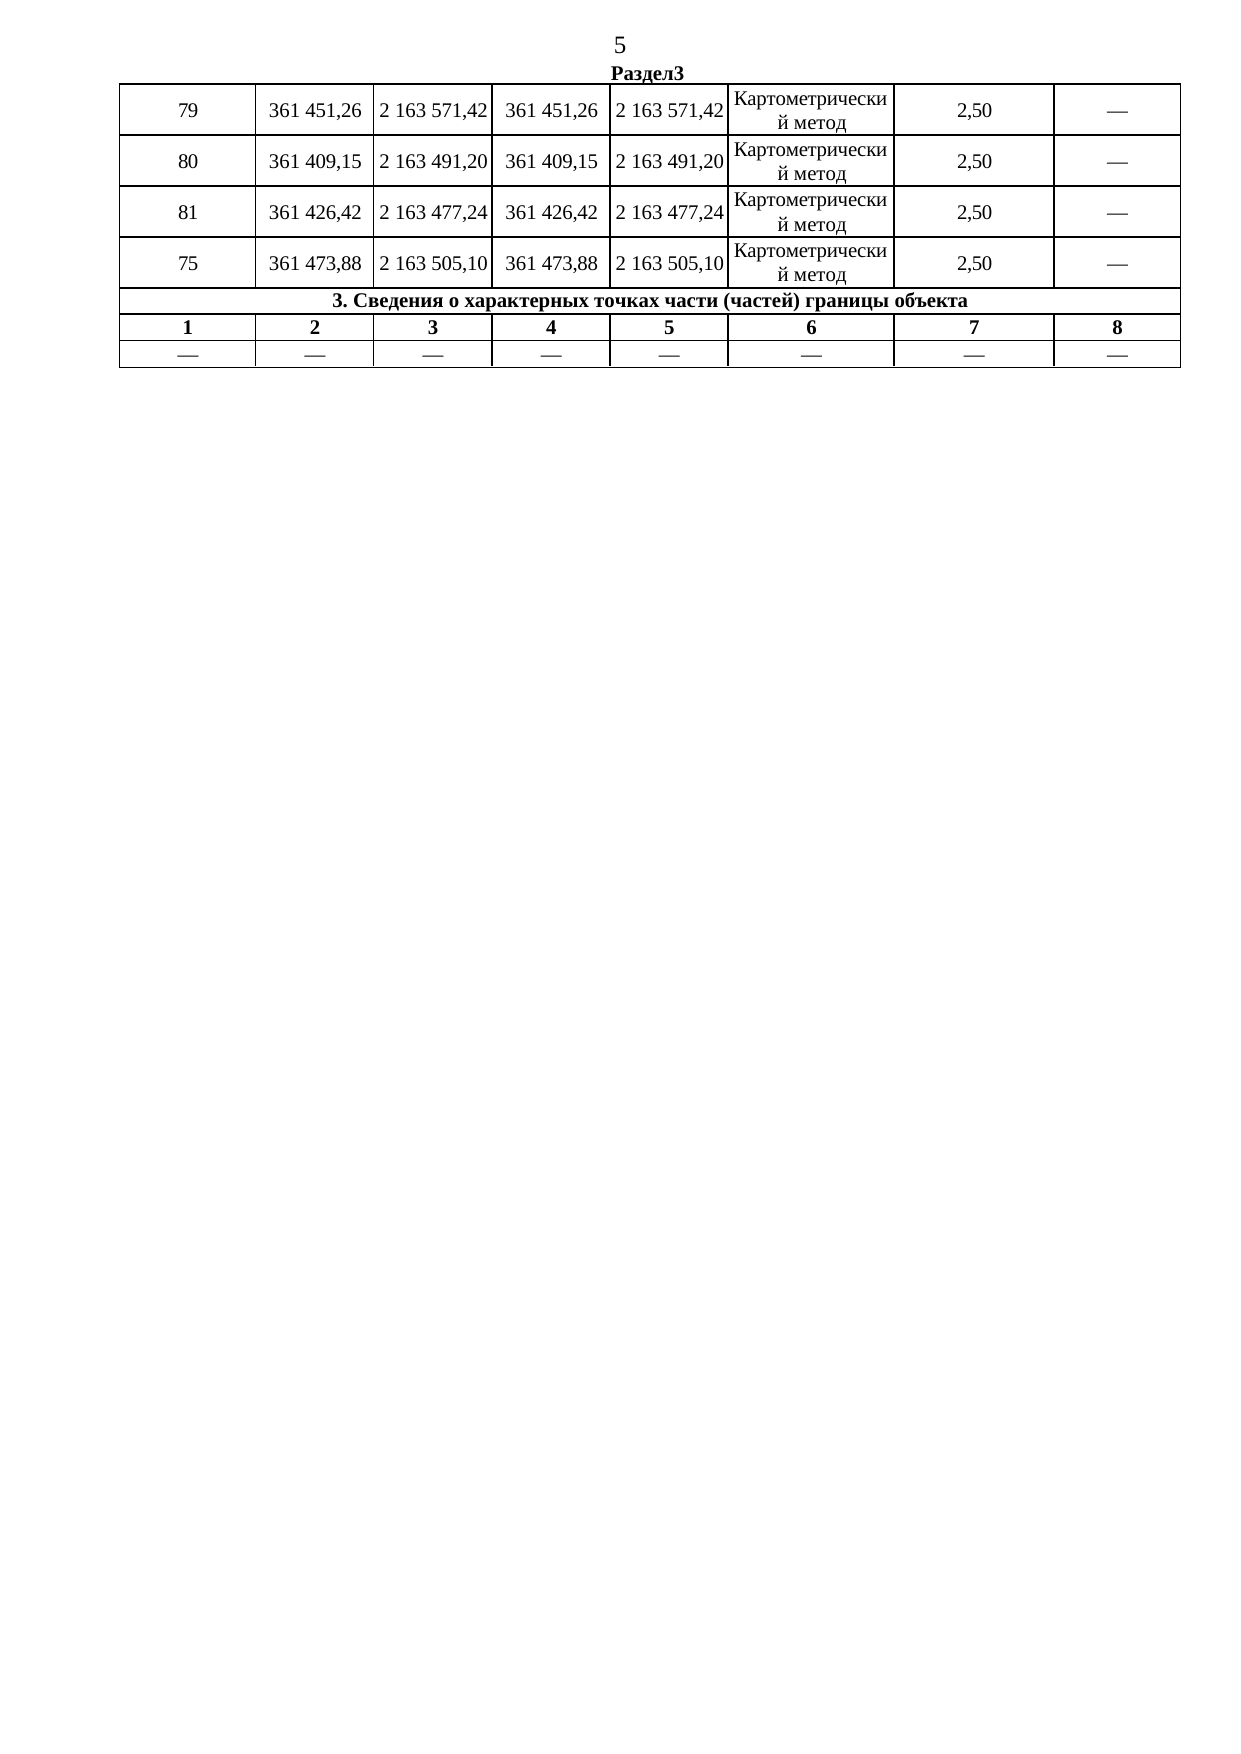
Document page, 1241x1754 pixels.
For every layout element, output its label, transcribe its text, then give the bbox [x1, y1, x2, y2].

table_cell 1 [120, 315, 255, 339]
table_cell 361 473,88 [256, 238, 373, 287]
table_cell 2 163 477,24 [374, 187, 491, 236]
table_cell — [611, 341, 727, 366]
table_cell — [1055, 187, 1180, 236]
table_cell 3 [374, 315, 491, 339]
table_cell 2 163 491,20 [374, 136, 491, 185]
table_cell 81 [120, 187, 255, 236]
table_cell 2 [256, 315, 373, 339]
table_cell 2 163 571,42 [611, 85, 727, 134]
table_cell 361 473,88 [493, 238, 609, 287]
table_cell — [493, 341, 609, 366]
table_cell 361 426,42 [256, 187, 373, 236]
table_cell 361 451,26 [493, 85, 609, 134]
table_cell 2,50 [895, 187, 1053, 236]
table_cell 79 [120, 85, 255, 134]
table_cell 2 163 491,20 [611, 136, 727, 185]
table_cell — [1055, 136, 1180, 185]
table_cell 2,50 [895, 85, 1053, 134]
table_cell 2 163 505,10 [374, 238, 491, 287]
table_cell Картометрически й метод [729, 238, 893, 287]
table_cell 8 [1055, 315, 1180, 339]
table_cell 2,50 [895, 238, 1053, 287]
table_cell 7 [895, 315, 1053, 339]
table_cell — [256, 341, 373, 366]
table_cell — [1055, 238, 1180, 287]
table_cell Картометрически й метод [729, 187, 893, 236]
table_cell 75 [120, 238, 255, 287]
table_cell 361 409,15 [256, 136, 373, 185]
table_cell — [374, 341, 491, 366]
table_cell 2 163 477,24 [611, 187, 727, 236]
table_cell 361 451,26 [256, 85, 373, 134]
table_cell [729, 85, 893, 134]
table_cell — [895, 341, 1053, 366]
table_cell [729, 136, 893, 185]
table_cell 2 163 505,10 [611, 238, 727, 287]
table_cell — [1055, 341, 1180, 366]
table_cell — [120, 341, 255, 366]
table_cell 361 426,42 [493, 187, 609, 236]
table_cell 3. Сведения о характерных точках части (частей) границы объекта [120, 289, 1180, 313]
table_cell 4 [493, 315, 609, 339]
table_cell — [1055, 85, 1180, 134]
table_cell 5 [611, 315, 727, 339]
table_cell 2 163 571,42 [374, 85, 491, 134]
table_cell 80 [120, 136, 255, 185]
table_cell — [729, 341, 893, 366]
table_cell 361 409,15 [493, 136, 609, 185]
table_cell 6 [729, 315, 893, 339]
table_cell 2,50 [895, 136, 1053, 185]
